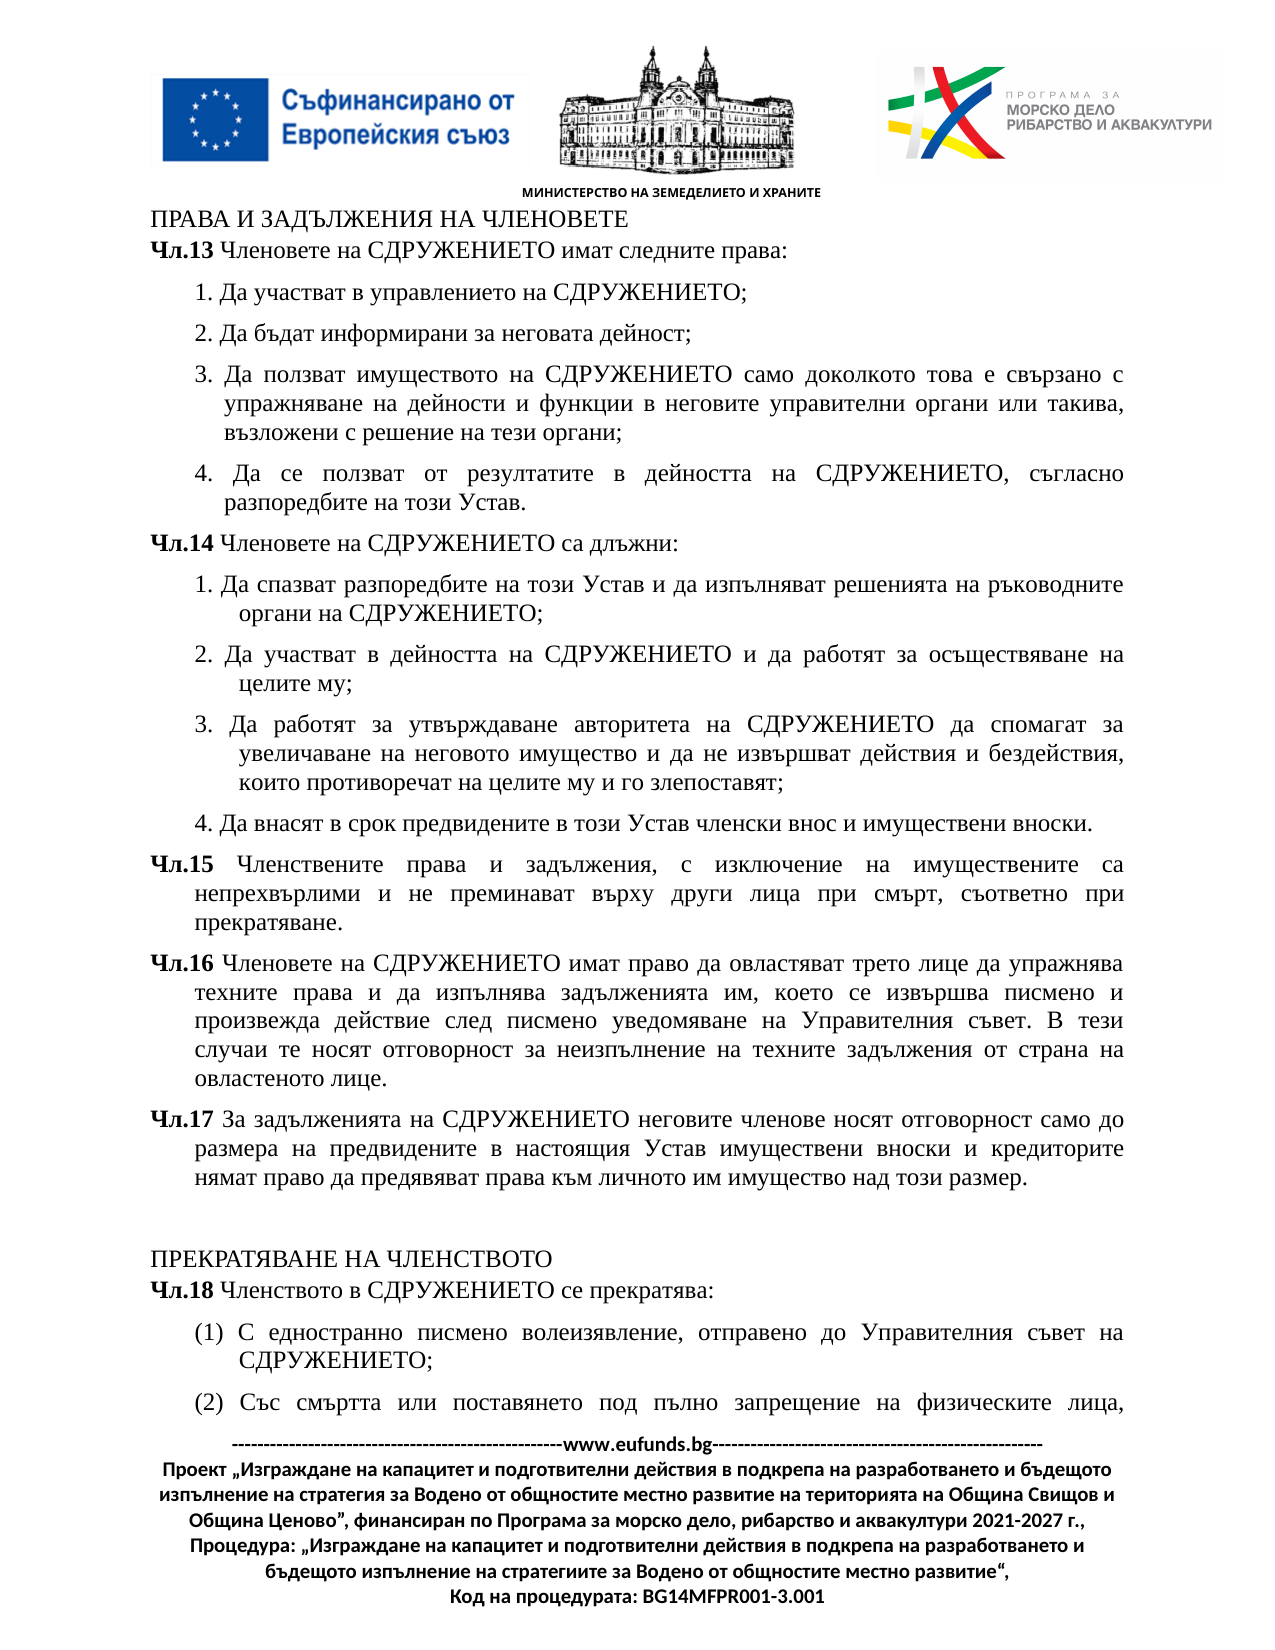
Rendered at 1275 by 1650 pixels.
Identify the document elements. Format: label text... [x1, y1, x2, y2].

text Чл.15 Членствените права и задължения, с изключение на имуществените са непрехвърлими и не преминават върху други лица при смърт, съответно при прекратяване. [150, 849, 1125, 936]
text 1. Да спазват разпоредбите на този Устав и да изпълняват решенията на ръководните органи на СДРУЖЕНИЕТО; [194, 569, 1125, 627]
text (1) С едностранно писмено волеизявление, отправено до Управителния съвет на СДРУЖЕНИЕТО; [194, 1317, 1125, 1374]
text Чл.17 За задълженията на СДРУЖЕНИЕТО неговите членове носят отговорност само до размера на предвидените в настоящия Устав имуществени вноски и кредиторите нямат право да предявяват права към личното им имущество над този размер. [150, 1104, 1125, 1191]
text 3. Да работят за утвърждаване авторитета на СДРУЖЕНИЕТО да спомагат за увеличаване на неговото имущество и да не извършват действия и бездействия, които противоречат на целите му и го злепоставят; [194, 709, 1125, 796]
picture [150, 73, 530, 168]
text Чл.18 Членството в СДРУЖЕНИЕТО се прекратява: [150, 1275, 1125, 1304]
text 2. Да участват в дейността на СДРУЖЕНИЕТО и да работят за осъществяване на целите му; [194, 639, 1125, 697]
text 4. Да внасят в срок предвидените в този Устав членски внос и имуществени вноски. [194, 808, 1125, 837]
picture [553, 42, 805, 179]
text 3. Да ползват имуществото на СДРУЖЕНИЕТО само доколкото това е свързано с упражняване на дейности и функции в неговите управителни органи или такива, възложени с решение на тези органи; [194, 359, 1125, 446]
text 2. Да бъдат информирани за неговата дейност; [194, 318, 1125, 347]
text Чл.14 Членовете на СДРУЖЕНИЕТО са длъжни: [150, 528, 1125, 557]
text Чл.16 Членовете на СДРУЖЕНИЕТО имат право да овластяват трето лице да упражнява техните права и да изпълнява задълженията им, което се извършва писмено и произвежда действие след писмено уведомяване на Управителния съвет. В тези случаи те носят отговорност за неизпълнение на техните задължения от страна на овластеното лице. [150, 948, 1125, 1092]
text 1. Да участват в управлението на СДРУЖЕНИЕТО; [194, 277, 1125, 306]
subtitle ПРЕКРАТЯВАНЕ НА ЧЛЕНСТВОТО [150, 1244, 1125, 1273]
picture [876, 51, 1225, 182]
subtitle ПРАВА И ЗАДЪЛЖЕНИЯ НА ЧЛЕНОВЕТЕ [150, 204, 1125, 233]
text (2) Със смъртта или поставянето под пълно запрещение на физическите лица, респективно прекратяване юридическото лице на член на СДРУЖЕНИЕТО; [194, 1387, 1125, 1415]
text Чл.13 Членовете на СДРУЖЕНИЕТО имат следните права: [150, 236, 1125, 264]
text 4. Да се ползват от резултатите в дейността на СДРУЖЕНИЕТО, съгласно разпоредбите на този Устав. [194, 458, 1125, 516]
